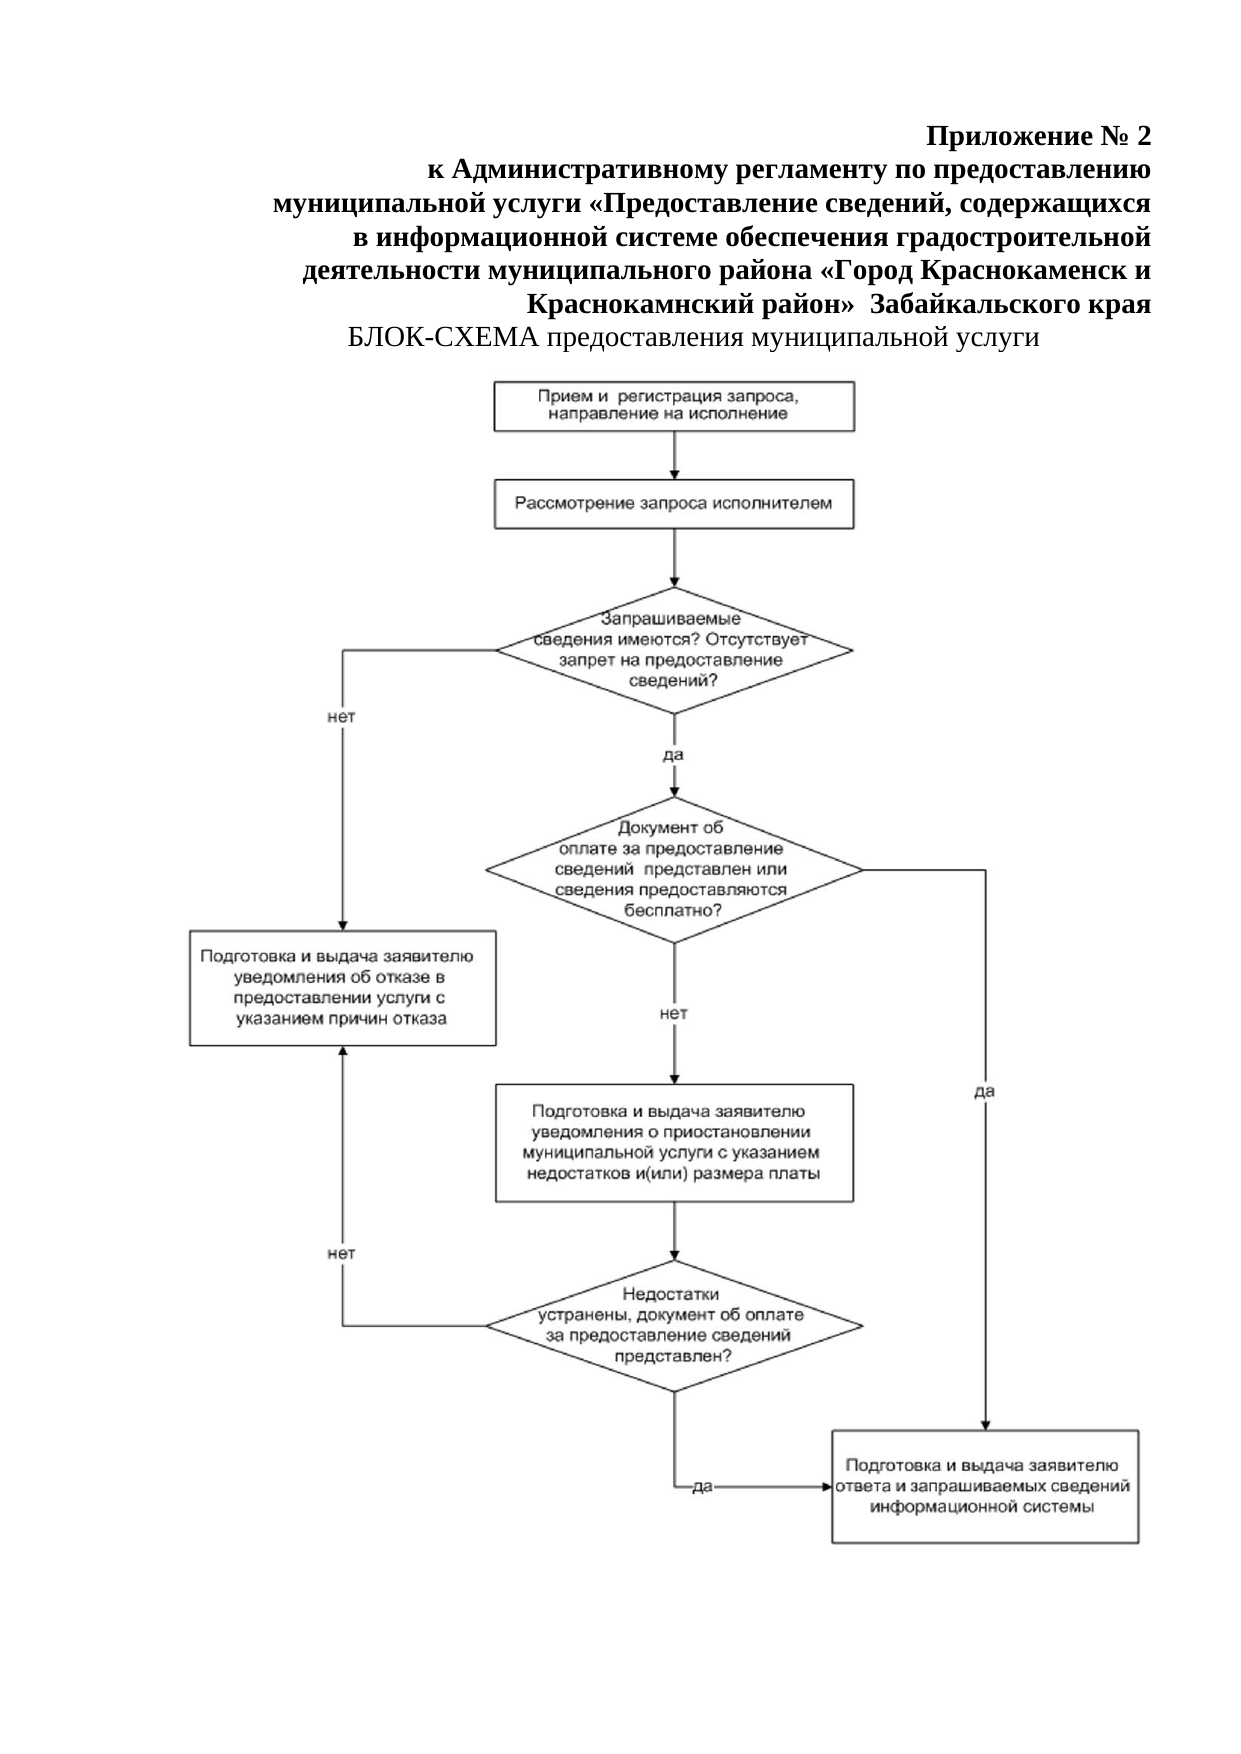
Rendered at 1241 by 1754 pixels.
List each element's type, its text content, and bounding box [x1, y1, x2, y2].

text Приложение № 2 [177, 118, 1152, 152]
picture [186, 352, 1143, 1547]
text к Административному регламенту по предоставлению муниципальной услуги «Предоставление сведений, содержащихся [177, 152, 1152, 219]
text в информационной системе обеспечения градостроительной деятельности муниципального района «Город Краснокаменск и Краснокамнский район» Забайкальского края [177, 219, 1152, 319]
